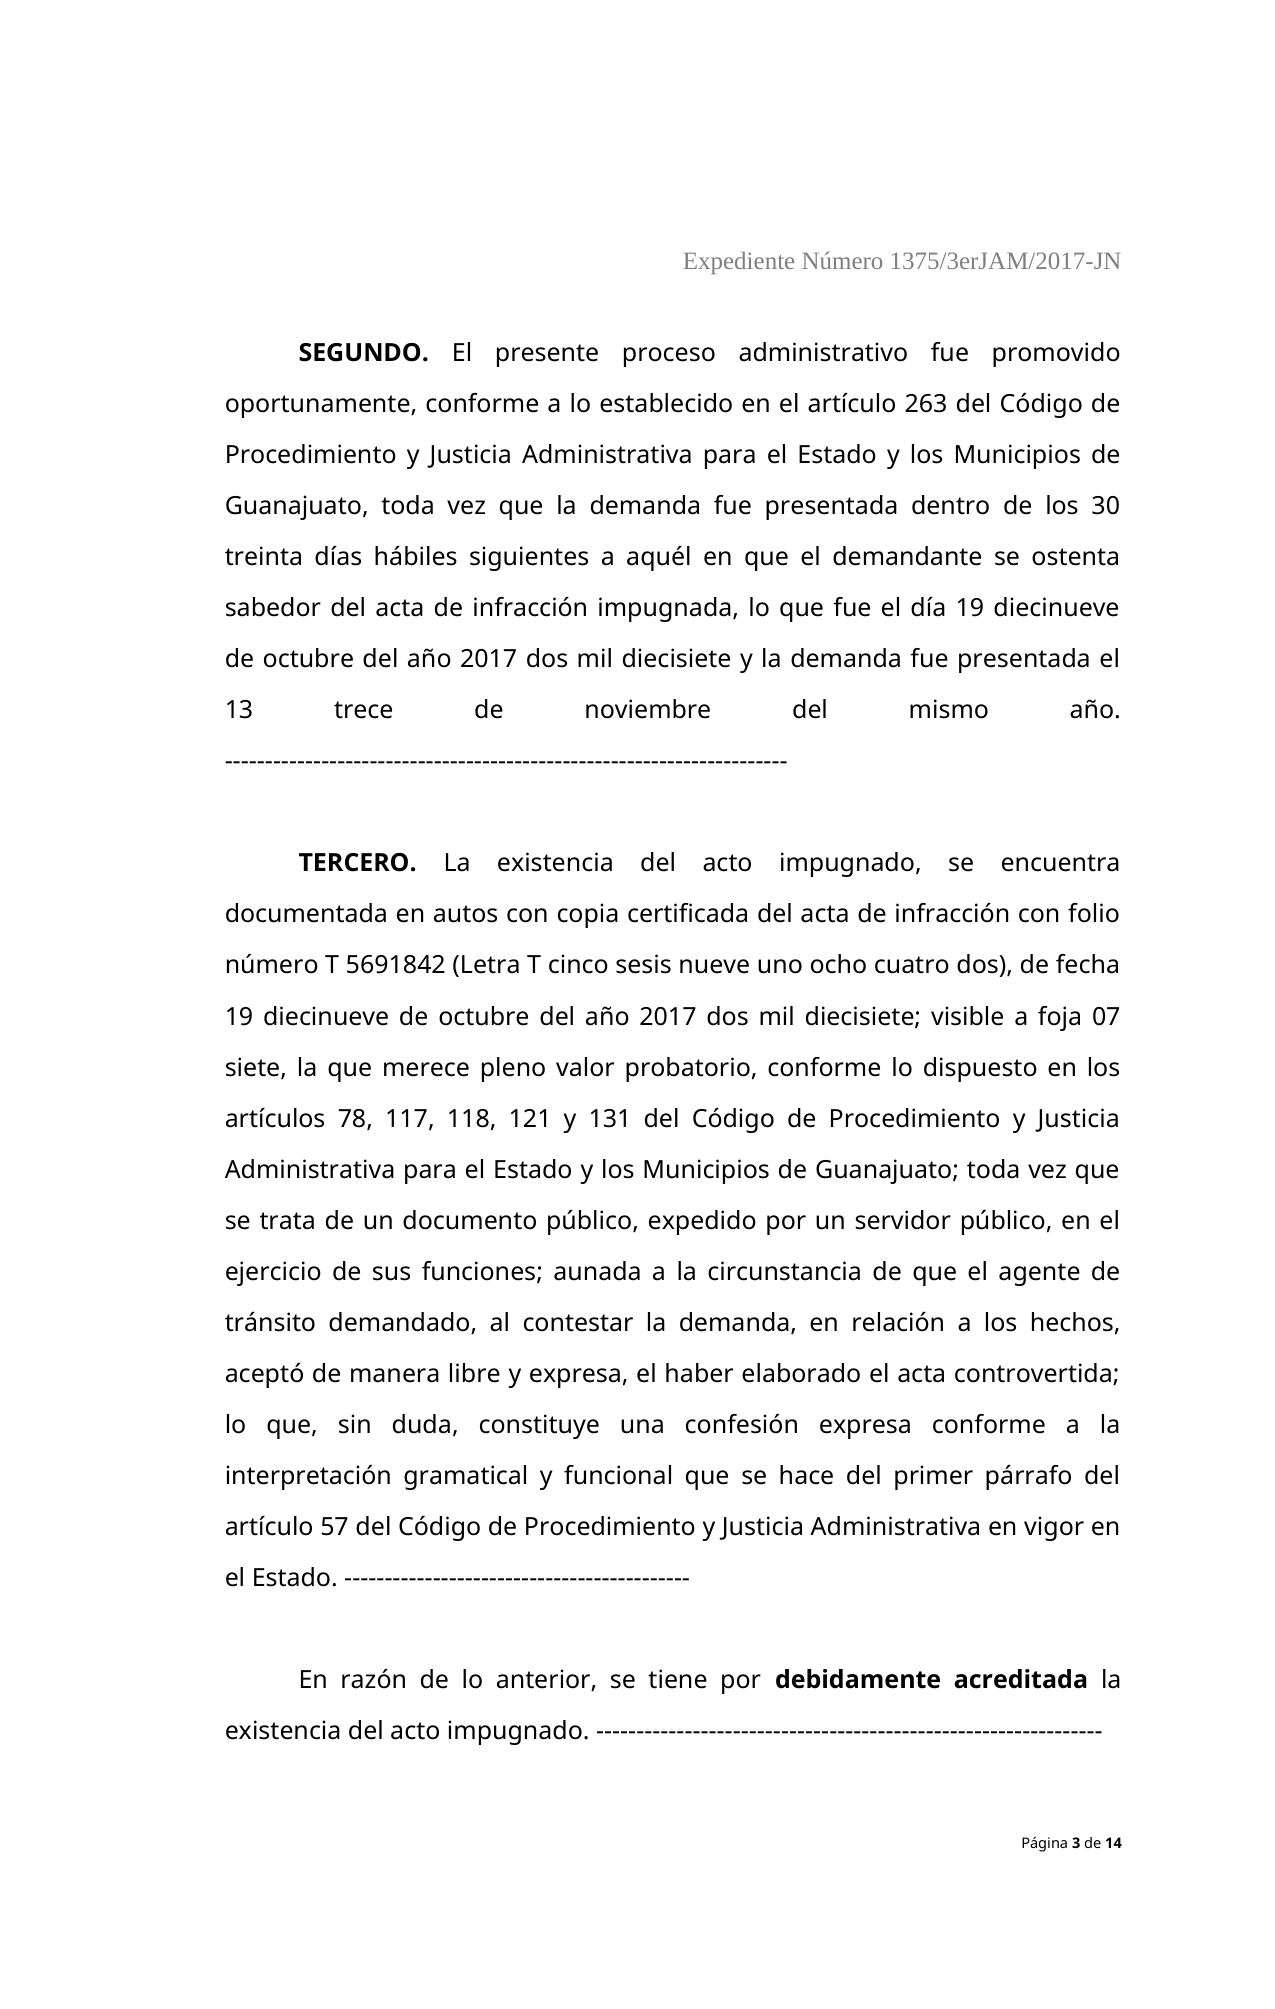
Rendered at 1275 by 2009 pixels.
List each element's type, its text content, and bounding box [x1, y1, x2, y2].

text SEGUNDO. El presente proceso administrativo fue promovido oportunamente, conforme a lo establecido en el artículo 263 del Código de Procedimiento y Justicia Administrativa para el Estado y los Municipios de Guanajuato, toda vez que la demanda fue presentada dentro de los 30 treinta días hábiles siguientes a aquél en que el demandante se ostenta sabedor del acta de infracción impugnada, lo que fue el día 19 diecinueve de octubre del año 2017 dos mil diecisiete y la demanda fue presentada el 13 trece de noviembre del mismo año. ---------------------------------------------------------------------- [224, 334, 1121, 777]
text TERCERO. La existencia del acto impugnado, se encuentra documentada en autos con copia certificada del acta de infracción con folio número T 5691842 (Letra T cinco sesis nueve uno ocho cuatro dos), de fecha 19 diecinueve de octubre del año 2017 dos mil diecisiete; visible a foja 07 siete, la que merece pleno valor probatorio, conforme lo dispuesto en los artículos 78, 117, 118, 121 y 131 del Código de Procedimiento y Justicia Administrativa para el Estado y los Municipios de Guanajuato; toda vez que se trata de un documento público, expedido por un servidor público, en el ejercicio de sus funciones; aunada a la circunstancia de que el agente de tránsito demandado, al contestar la demanda, en relación a los hechos, aceptó de manera libre y expresa, el haber elaborado el acta controvertida; lo que, sin duda, constituye una confesión expresa conforme a la interpretación gramatical y funcional que se hace del primer párrafo del artículo 57 del Código de Procedimiento y Justicia Administrativa en vigor en el Estado. ------------------------------------------- [224, 845, 1121, 1594]
text En razón de lo anterior, se tiene por debidamente acreditada la existencia del acto impugnado. --------------------------------------------------------------- [224, 1662, 1121, 1747]
